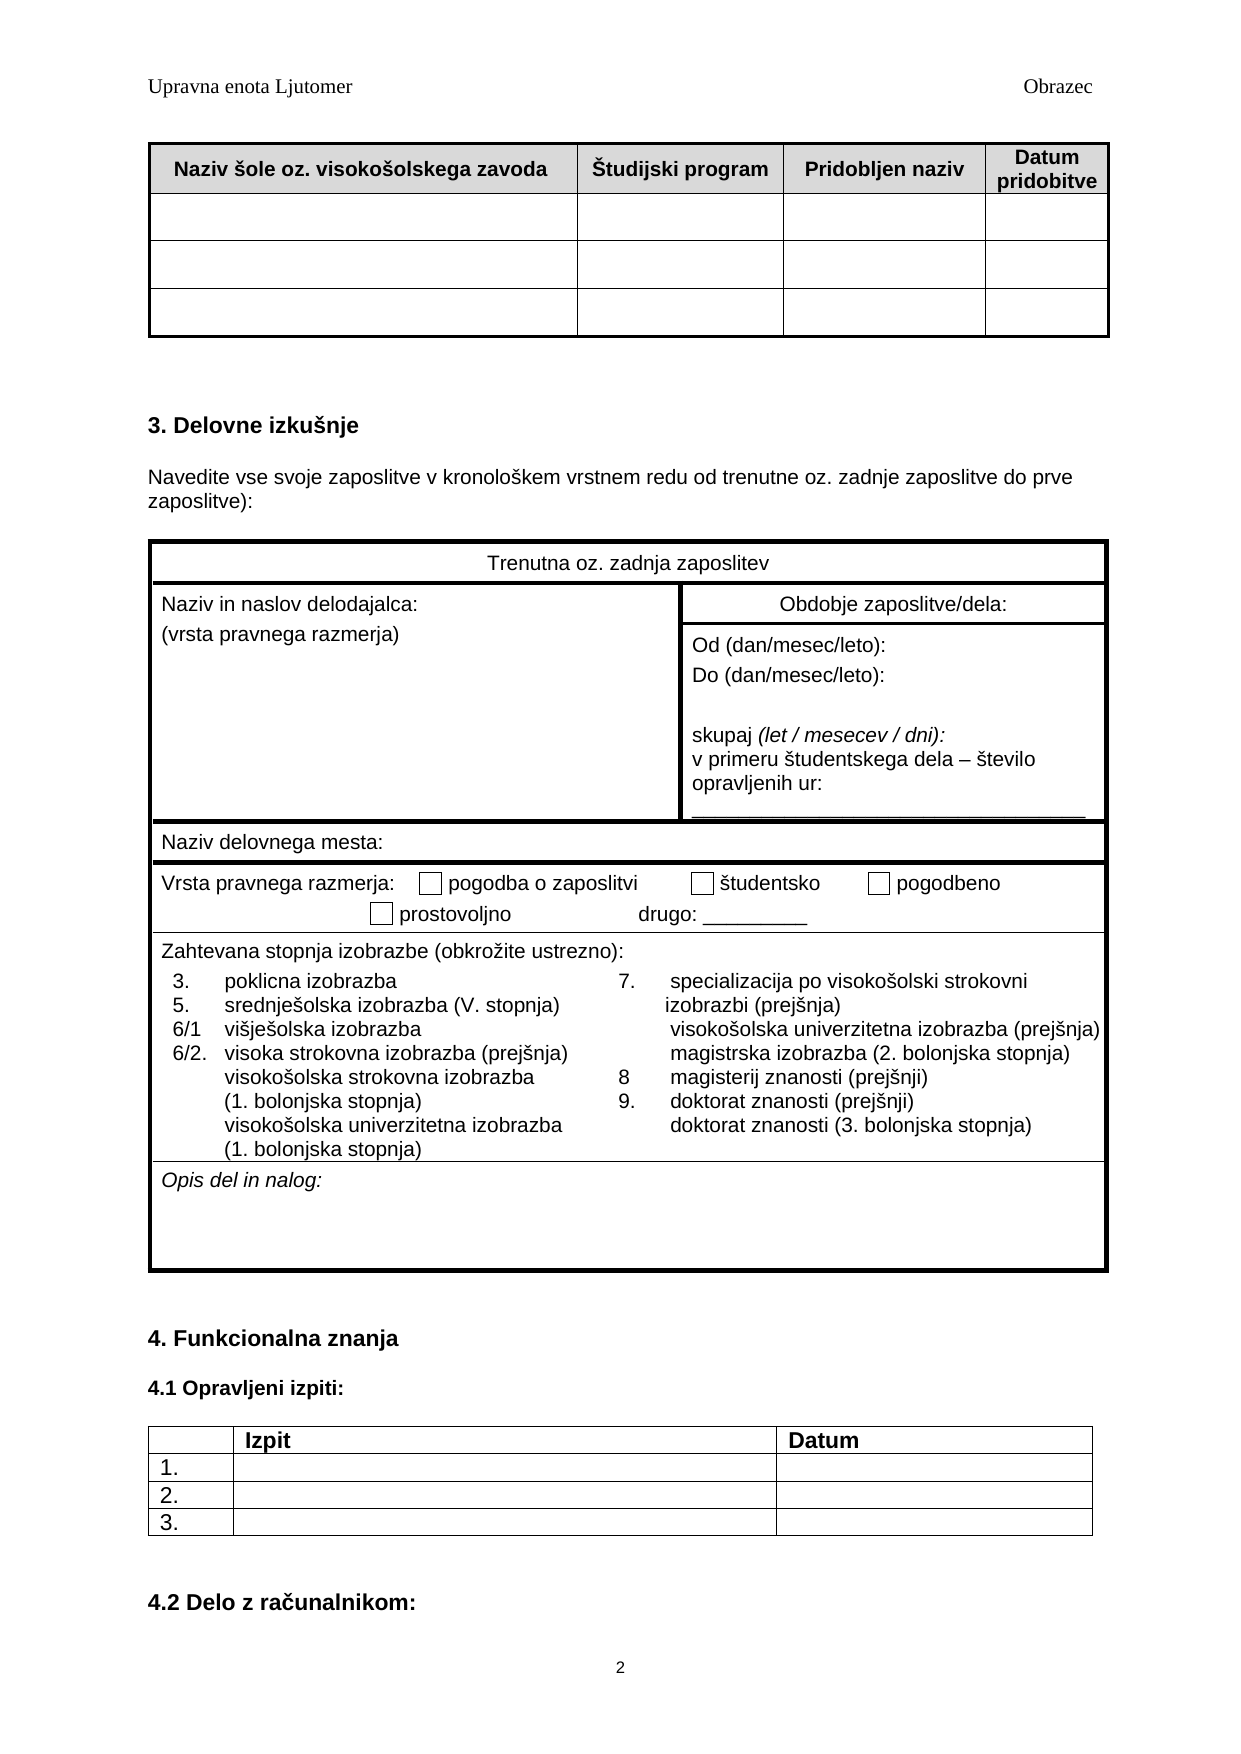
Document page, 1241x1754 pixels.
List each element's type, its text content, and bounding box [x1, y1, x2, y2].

text 4.2 Delo z računalnikom: [148, 1589, 1092, 1616]
table_header [149, 1427, 233, 1453]
text 4.1 Opravljeni izpiti: [148, 1376, 1092, 1399]
table_header Naziv šole oz. visokošolskega zavoda [151, 145, 577, 193]
table_cell Naziv in naslov delodajalca: (vrsta pravnega razmerja) [152, 582, 678, 819]
table_cell [578, 241, 783, 288]
table_header Datum [777, 1427, 1092, 1453]
table_cell [151, 194, 577, 240]
table_cell [234, 1454, 776, 1481]
table_cell Naziv delovnega mesta: [152, 820, 1104, 860]
table_cell [578, 194, 783, 240]
table_cell Vrsta pravnega razmerja: pogodba o zaposlitvi študentsko pogodbeno prostovoljno drugo: _________ [152, 861, 1104, 932]
table_cell [784, 289, 985, 335]
table_cell [777, 1482, 1092, 1508]
table_cell [151, 241, 577, 288]
table_cell [777, 1454, 1092, 1481]
table_cell [234, 1482, 776, 1508]
table_cell [234, 1509, 776, 1535]
table_cell [777, 1509, 1092, 1535]
table_header Izpit [234, 1427, 776, 1453]
table_cell 2. [149, 1482, 233, 1508]
table_cell Zahtevana stopnja izobrazbe (obkrožite ustrezno): [152, 933, 1104, 1161]
text 3. Delovne izkušnje [148, 412, 1137, 439]
table_cell 3. [149, 1509, 233, 1535]
text Navedite vse svoje zaposlitve v kronološkem vrstnem redu od trenutne oz. zadnje zaposlitve do prve zaposlitve): [148, 465, 1092, 513]
table_cell Obdobje zaposlitve/dela: [683, 585, 1104, 622]
table_cell Opis del in nalog: [152, 1162, 1104, 1268]
table_cell Od (dan/mesec/leto): Do (dan/mesec/leto): skupaj (let / mesecev / dni): v primeru študentskega dela – število opravljenih ur: __________________________________ [683, 625, 1104, 819]
table_header Datum pridobitve [986, 145, 1107, 193]
table_cell [986, 289, 1107, 335]
table_cell [578, 289, 783, 335]
table_cell [986, 241, 1107, 288]
table_cell [784, 241, 985, 288]
text 4. Funkcionalna znanja [148, 1325, 1092, 1352]
table_cell [151, 289, 577, 335]
table_cell [784, 194, 985, 240]
table_header Študijski program [578, 145, 783, 193]
table_header Trenutna oz. zadnja zaposlitev [152, 544, 1104, 581]
table_cell 1. [149, 1454, 233, 1481]
table_header Pridobljen naziv [784, 145, 985, 193]
table_cell [986, 194, 1107, 240]
